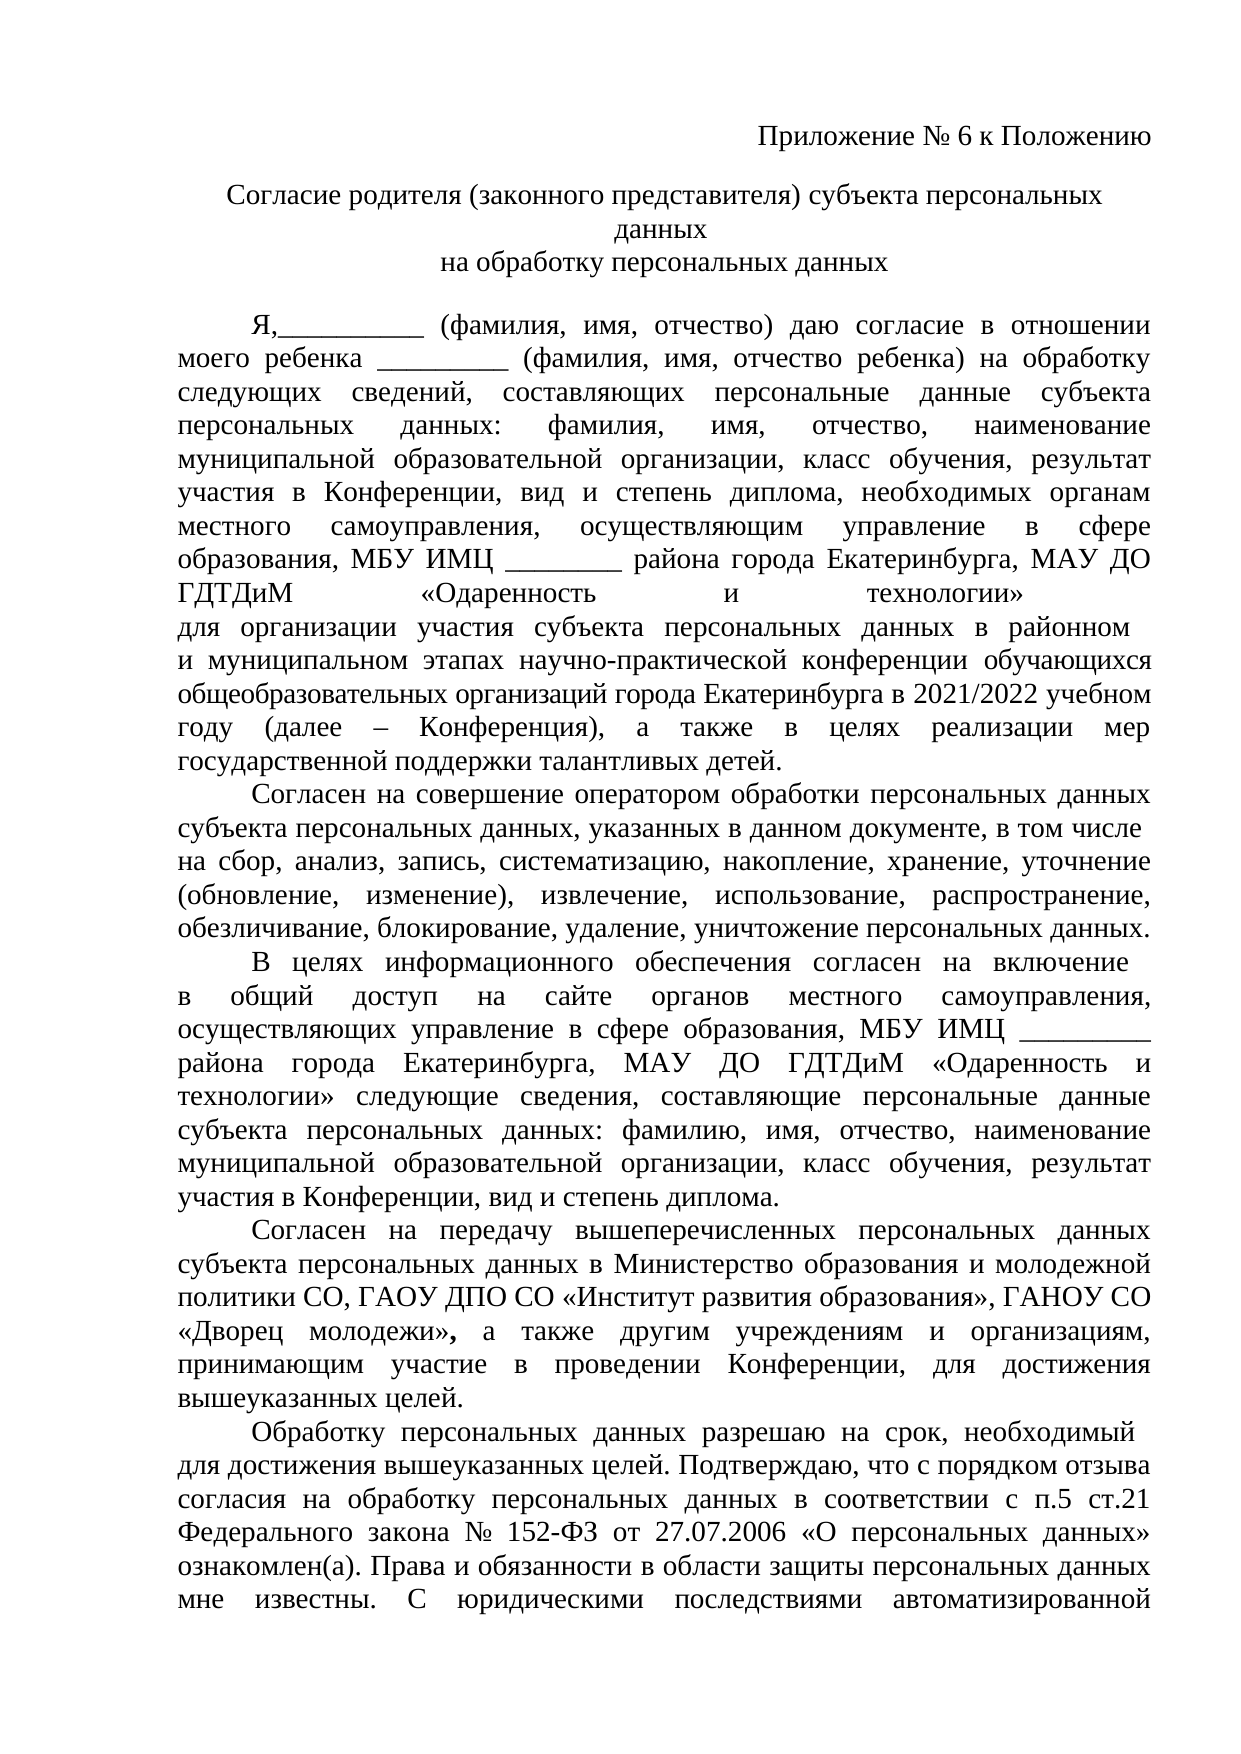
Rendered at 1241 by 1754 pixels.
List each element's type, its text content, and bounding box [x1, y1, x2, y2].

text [177, 1414, 1152, 1615]
text В целях информационного обеспечения согласен на включение в общий доступ на сайте органов местного самоуправления, осуществляющих управление в сфере образования, МБУ ИМЦ _________ района города Екатеринбурга, МАУ ДО ГДТДиМ «Одаренность и технологии» следующие сведения, составляющие персональные данные субъекта персональных данных: фамилию, имя, отчество, наименование муниципальной образовательной организации, класс обучения, результат участия в Конференции, вид и степень диплома. [177, 944, 1152, 1212]
text Согласен на передачу вышеперечисленных персональных данных субъекта персональных данных в Министерство образования и молодежной политики СО, ГАОУ ДПО СО «Институт развития образования», ГАНОУ СО «Дворец молодежи», а также другим учреждениям и организациям, принимающим участие в проведении Конференции, для достижения вышеуказанных целей. [177, 1212, 1152, 1414]
text Согласие родителя (законного представителя) субъекта персональных данных на обработку персональных данных [177, 177, 1152, 278]
text Приложение № 6 к Положению [177, 118, 1152, 152]
text Я,__________ (фамилия, имя, отчество) даю согласие в отношении моего ребенка _________ (фамилия, имя, отчество ребенка) на обработку следующих сведений, составляющих персональные данные субъекта персональных данных: фамилия, имя, отчество, наименование муниципальной образовательной организации, класс обучения, результат участия в Конференции, вид и степень диплома, необходимых органам местного самоуправления, осуществляющим управление в сфере образования, МБУ ИМЦ ________ района города Екатеринбурга, МАУ ДО ГДТДиМ «Одаренность и технологии» для организации участия субъекта персональных данных в районном и муниципальном этапах научно-практической конференции обучающихся общеобразовательных организаций города Екатеринбурга в 2021/2022 учебном году (далее – Конференция), а также в целях реализации мер государственной поддержки талантливых детей. [177, 307, 1152, 776]
text Согласен на совершение оператором обработки персональных данных субъекта персональных данных, указанных в данном документе, в том числе на сбор, анализ, запись, систематизацию, накопление, хранение, уточнение (обновление, изменение), извлечение, использование, распространение, обезличивание, блокирование, удаление, уничтожение персональных данных. [177, 776, 1152, 944]
